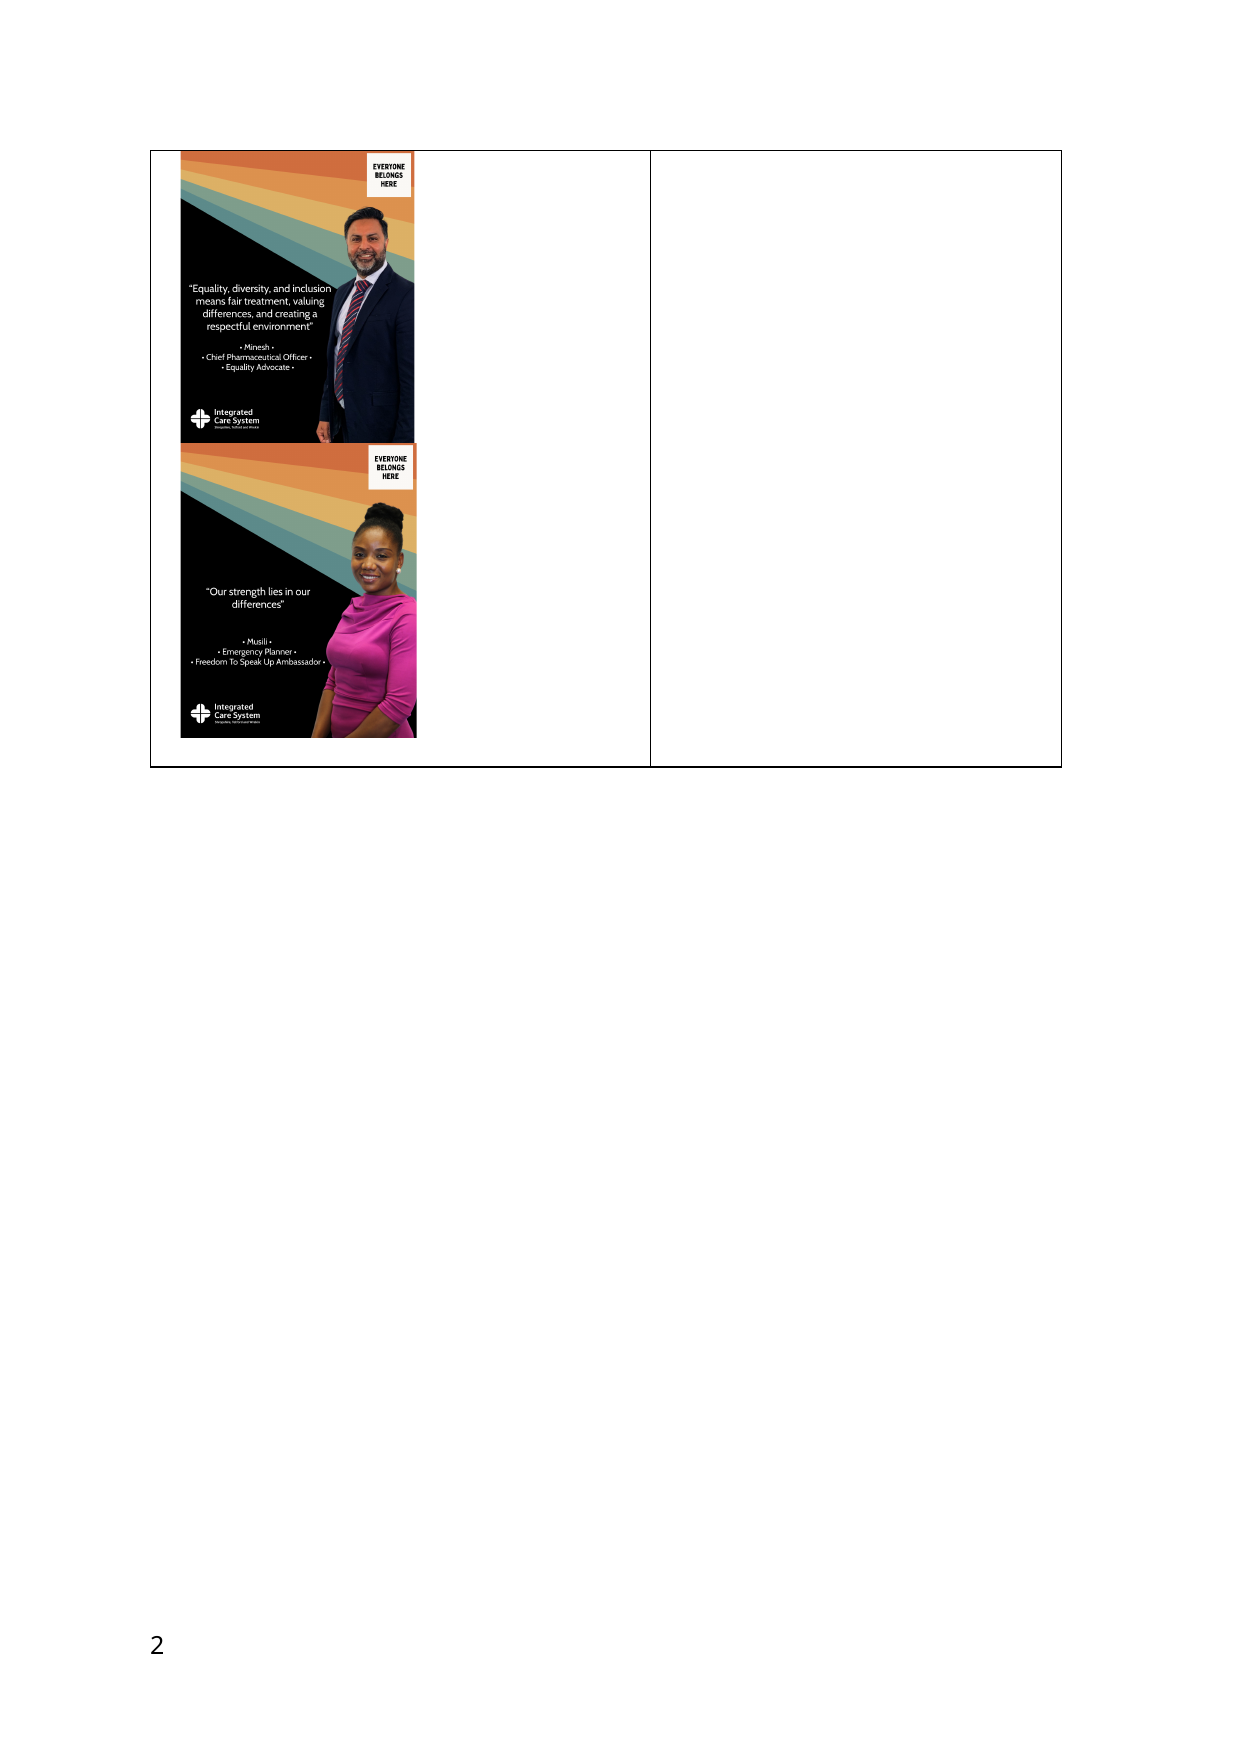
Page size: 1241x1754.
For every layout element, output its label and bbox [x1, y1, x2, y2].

table_cell [651, 151, 1061, 766]
table_cell [151, 151, 650, 766]
